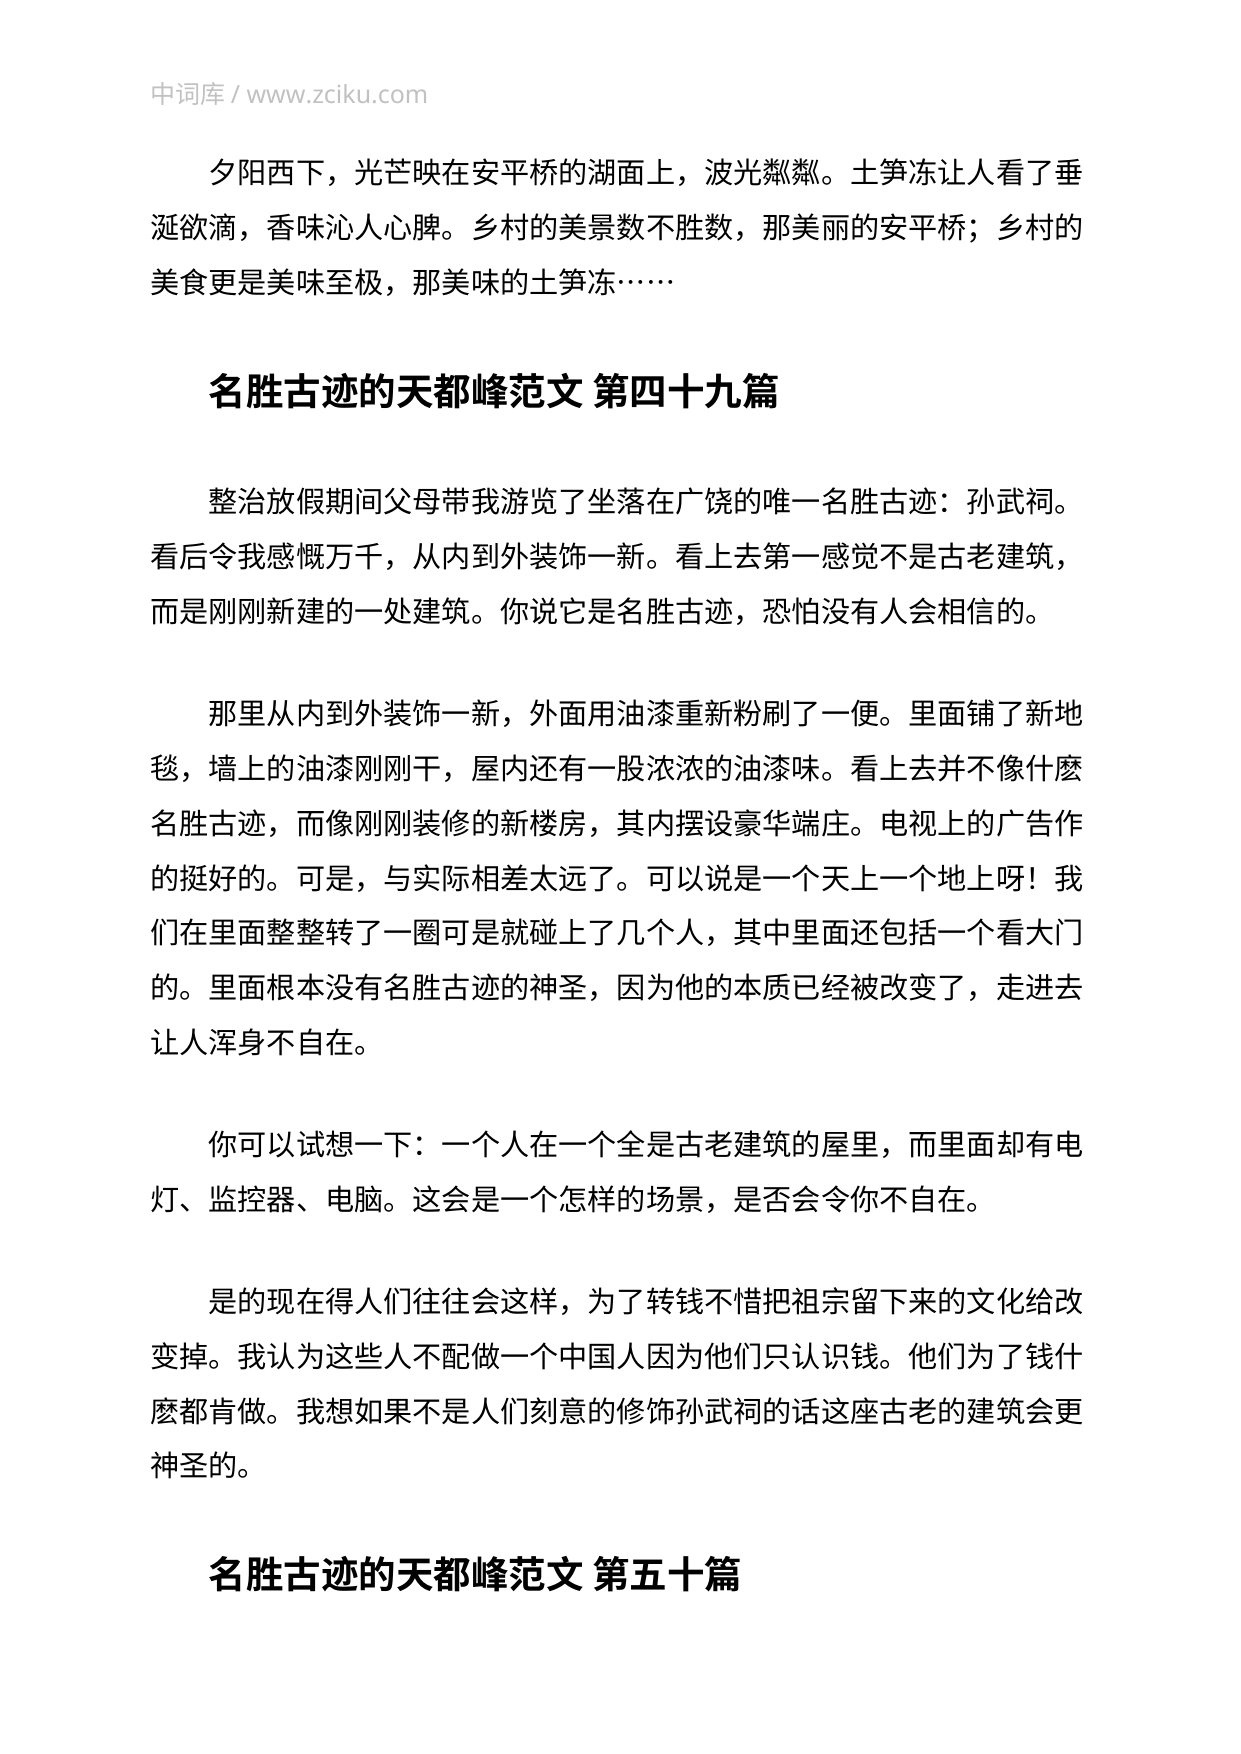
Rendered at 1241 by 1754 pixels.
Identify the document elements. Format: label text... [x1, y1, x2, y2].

text 夕阳西下，光芒映在安平桥的湖面上，波光粼粼。土笋冻让人看了垂涎欲滴，香味沁人心脾。乡村的美景数不胜数，那美丽的安平桥；乡村的美食更是美味至极，那美味的土笋冻…… [150, 150, 1090, 302]
text 名胜古迹的天都峰范文 第五十篇 [150, 1545, 1090, 1599]
text 是的现在得人们往往会这样，为了转钱不惜把祖宗留下来的文化给改变掉。我认为这些人不配做一个中国人因为他们只认识钱。他们为了钱什麽都肯做。我想如果不是人们刻意的修饰孙武祠的话这座古老的建筑会更神圣的。 [150, 1278, 1090, 1485]
text 那里从内到外装饰一新，外面用油漆重新粉刷了一便。里面铺了新地毯，墙上的油漆刚刚干，屋内还有一股浓浓的油漆味。看上去并不像什麽名胜古迹，而像刚刚装修的新楼房，其内摆设豪华端庄。电视上的广告作的挺好的。可是，与实际相差太远了。可以说是一个天上一个地上呀！我们在里面整整转了一圈可是就碰上了几个人，其中里面还包括一个看大门的。里面根本没有名胜古迹的神圣，因为他的本质已经被改变了，走进去让人浑身不自在。 [150, 691, 1090, 1062]
text 你可以试想一下：一个人在一个全是古老建筑的屋里，而里面却有电灯、监控器、电脑。这会是一个怎样的场景，是否会令你不自在。 [150, 1122, 1090, 1219]
text 名胜古迹的天都峰范文 第四十九篇 [150, 362, 1090, 416]
text 整治放假期间父母带我游览了坐落在广饶的唯一名胜古迹：孙武祠。看后令我感慨万千，从内到外装饰一新。看上去第一感觉不是古老建筑，而是刚刚新建的一处建筑。你说它是名胜古迹，恐怕没有人会相信的。 [150, 479, 1090, 631]
